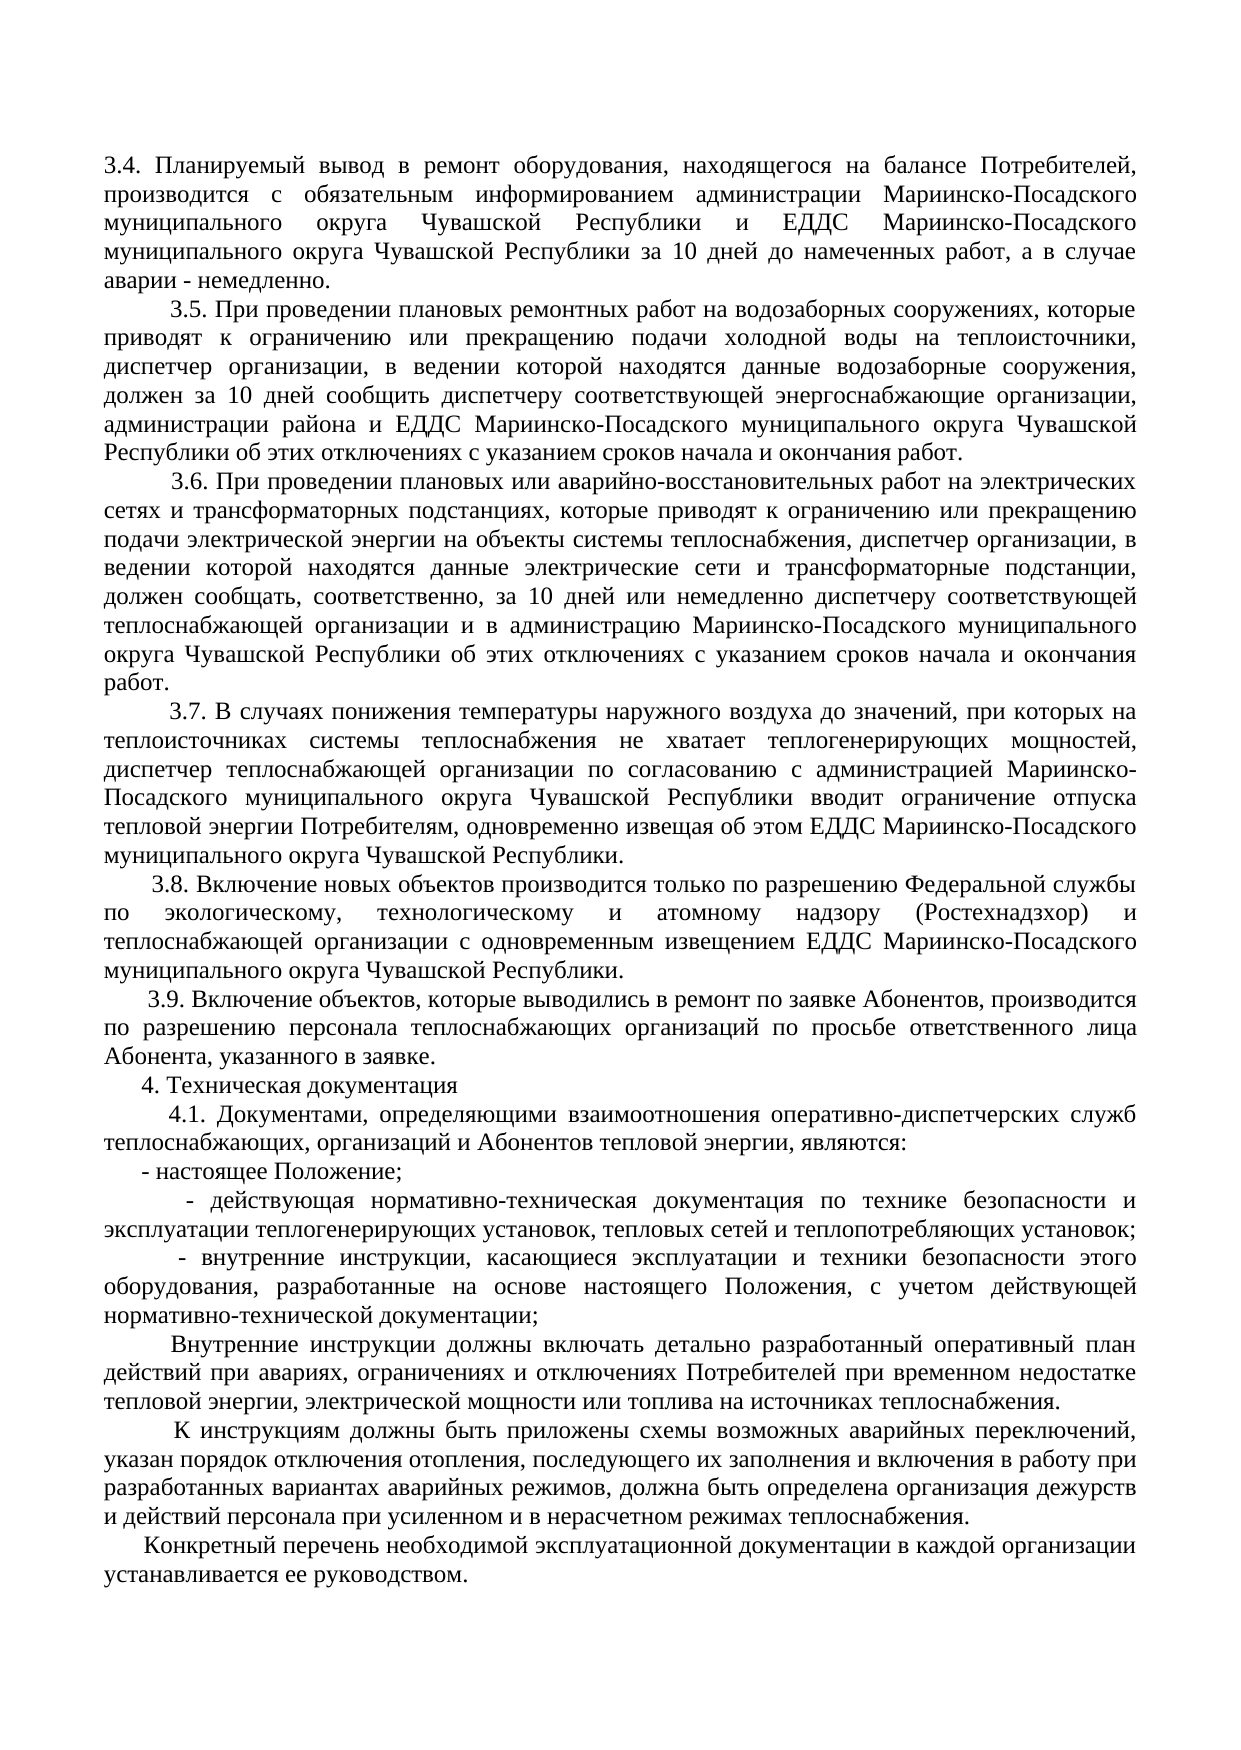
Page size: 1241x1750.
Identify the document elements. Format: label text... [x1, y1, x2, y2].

text - действующая нормативно-техническая документация по технике безопасности и эксплуатации теплогенерирующих установок, тепловых сетей и теплопотребляющих установок; [103, 1185, 1138, 1242]
text 3.6. При проведении плановых или аварийно-восстановительных работ на электрических сетях и трансформаторных подстанциях, которые приводят к ограничению или прекращению подачи электрической энергии на объекты системы теплоснабжения, диспетчер организации, в ведении которой находятся данные электрические сети и трансформаторные подстанции, должен сообщать, соответственно, за 10 дней или немедленно диспетчеру соответствующей теплоснабжающей организации и в администрацию Мариинско-Посадского муниципального округа Чувашской Республики об этих отключениях с указанием сроков начала и окончания работ. [103, 466, 1138, 696]
text 3.5. При проведении плановых ремонтных работ на водозаборных сооружениях, которые приводят к ограничению или прекращению подачи холодной воды на теплоисточники, диспетчер организации, в ведении которой находятся данные водозаборные сооружения, должен за 10 дней сообщить диспетчеру соответствующей энергоснабжающие организации, администрации района и ЕДДС Мариинско-Посадского муниципального округа Чувашской Республики об этих отключениях с указанием сроков начала и окончания работ. [103, 294, 1138, 466]
text Внутренние инструкции должны включать детально разработанный оперативный план действий при авариях, ограничениях и отключениях Потребителей при временном недостатке тепловой энергии, электрической мощности или топлива на источниках теплоснабжения. [103, 1329, 1138, 1415]
text Конкретный перечень необходимой эксплуатационной документации в каждой организации устанавливается ее руководством. [103, 1530, 1138, 1587]
text - внутренние инструкции, касающиеся эксплуатации и техники безопасности этого оборудования, разработанные на основе настоящего Положения, с учетом действующей нормативно-технической документации; [103, 1242, 1138, 1329]
text К инструкциям должны быть приложены схемы возможных аварийных переключений, указан порядок отключения отопления, последующего их заполнения и включения в работу при разработанных вариантах аварийных режимов, должна быть определена организация дежурств и действий персонала при усиленном и в нерасчетном режимах теплоснабжения. [103, 1415, 1138, 1530]
text 3.9. Включение объектов, которые выводились в ремонт по заявке Абонентов, производится по разрешению персонала теплоснабжающих организаций по просьбе ответственного лица Абонента, указанного в заявке. [103, 984, 1138, 1070]
text 3.8. Включение новых объектов производится только по разрешению Федеральной службы по экологическому, технологическому и атомному надзору (Ростехнадзхор) и теплоснабжающей организации с одновременным извещением ЕДДС Мариинско-Посадского муниципального округа Чувашской Республики. [103, 869, 1138, 984]
text 4.1. Документами, определяющими взаимоотношения оперативно-диспетчерских служб теплоснабжающих, организаций и Абонентов тепловой энергии, являются: [103, 1099, 1138, 1156]
text 3.7. В случаях понижения температуры наружного воздуха до значений, при которых на теплоисточниках системы теплоснабжения не хватает теплогенерирующих мощностей, диспетчер теплоснабжающей организации по согласованию с администрацией Мариинско-Посадского муниципального округа Чувашской Республики вводит ограничение отпуска тепловой энергии Потребителям, одновременно извещая об этом ЕДДС Мариинско-Посадского муниципального округа Чувашской Республики. [103, 696, 1138, 869]
text 4. Техническая документация [103, 1070, 1138, 1099]
text 3.4. Планируемый вывод в ремонт оборудования, находящегося на балансе Потребителей, производится с обязательным информированием администрации Мариинско-Посадского муниципального округа Чувашской Республики и ЕДДС Мариинско-Посадского муниципального округа Чувашской Республики за 10 дней до намеченных работ, а в случае аварии - немедленно. [103, 150, 1138, 294]
text - настоящее Положение; [103, 1156, 1138, 1185]
